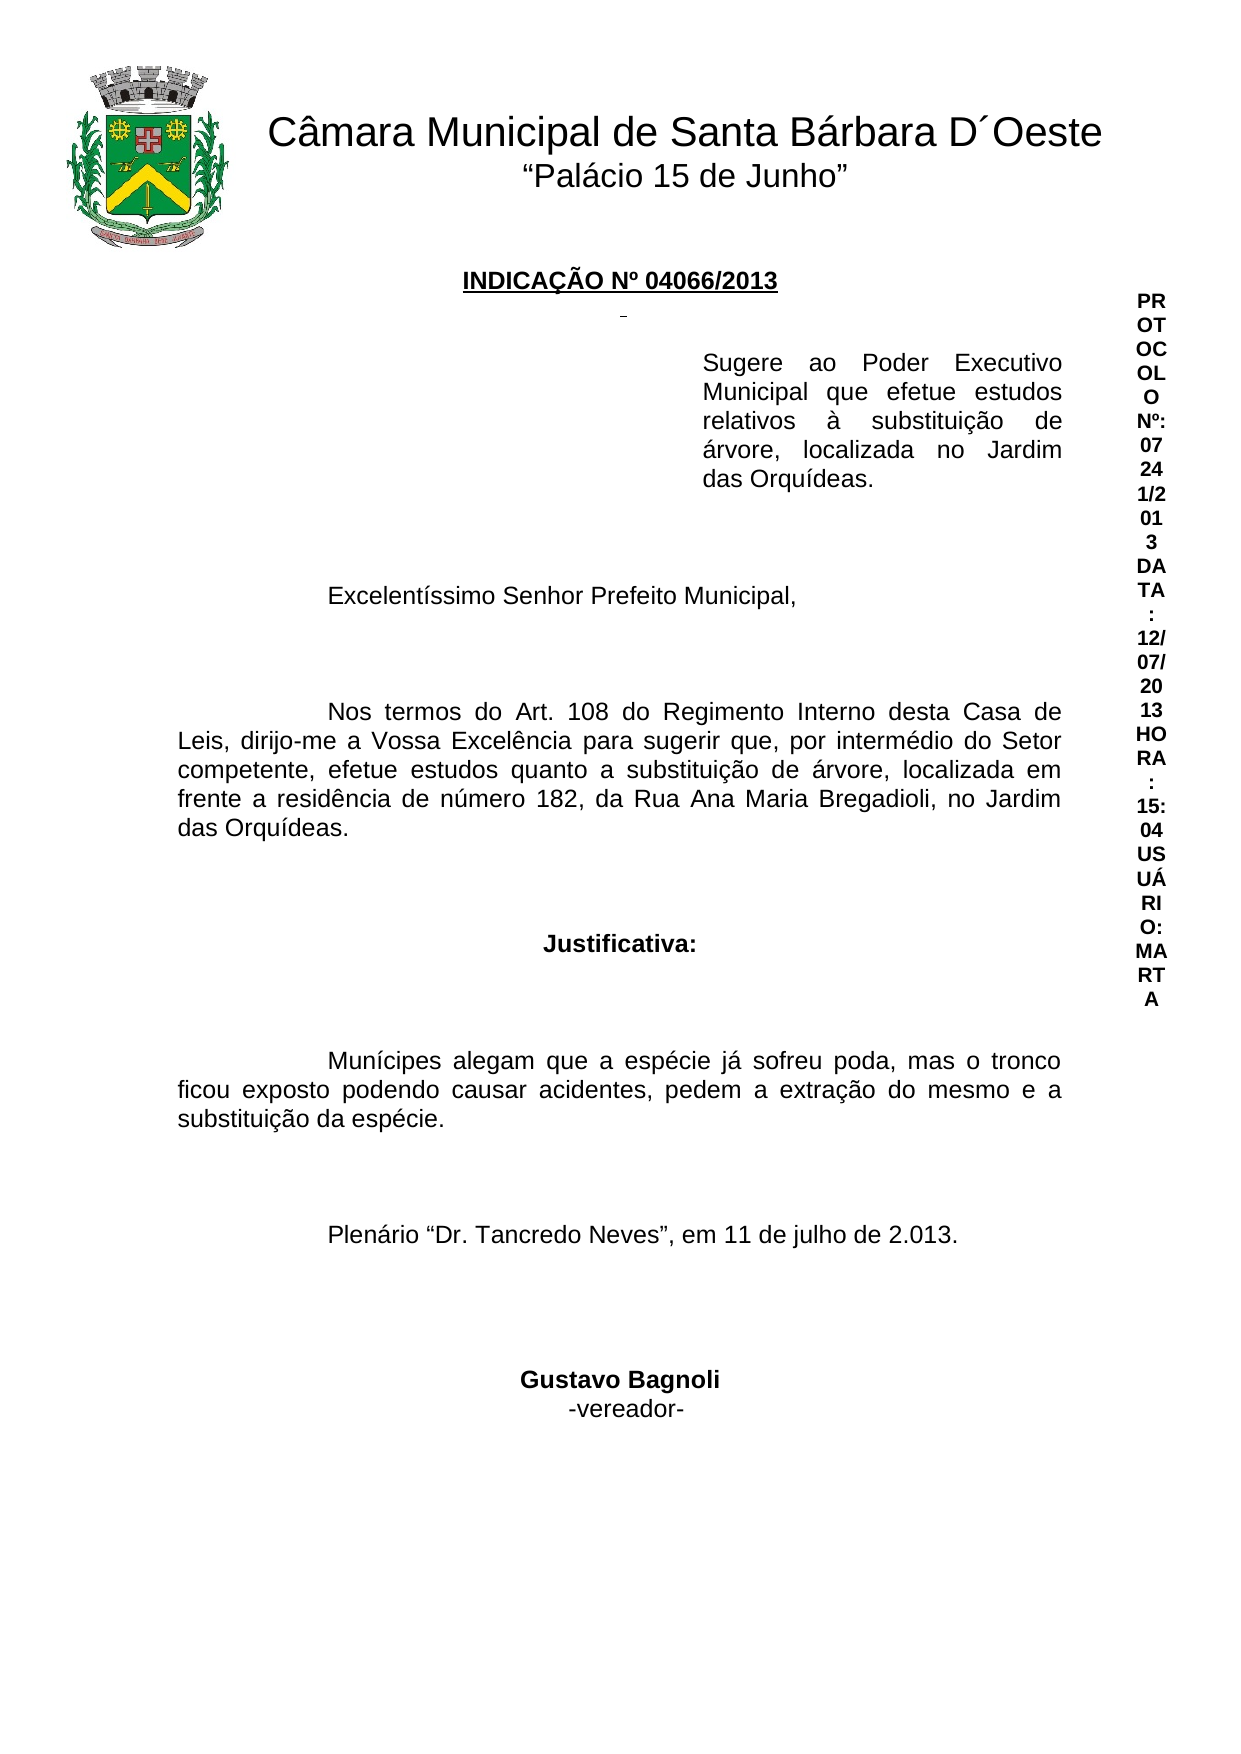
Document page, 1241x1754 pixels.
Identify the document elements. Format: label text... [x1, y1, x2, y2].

title INDICAÇÃO Nº 04066/2013 [177, 266, 1063, 295]
text Plenário “Dr. Tancredo Neves”, em 11 de julho de 2.013. [177, 1220, 1063, 1249]
text Justificativa: [177, 929, 1063, 958]
text Excelentíssimo Senhor Prefeito Municipal, [177, 581, 1063, 609]
text Nos termos do Art. 108 do Regimento Interno desta Casa de Leis, dirijo-me a Vossa Excelência para sugerir que, por intermédio do Setor competente, efetue estudos quanto a substituição de árvore, localizada em frente a residência de número 182, da Rua Ana Maria Bregadioli, no Jardim das Orquídeas. [177, 697, 1063, 842]
text Gustavo Bagnoli [177, 1365, 1063, 1394]
text Sugere ao Poder Executivo Municipal que efetue estudos relativos à substituição de árvore, localizada no Jardim das Orquídeas. [702, 348, 1063, 493]
text -vereador- [177, 1394, 1063, 1423]
picture [66, 66, 236, 255]
text Munícipes alegam que a espécie já sofreu poda, mas o tronco ficou exposto podendo causar acidentes, pedem a extração do mesmo e a substituição da espécie. [177, 1046, 1063, 1133]
